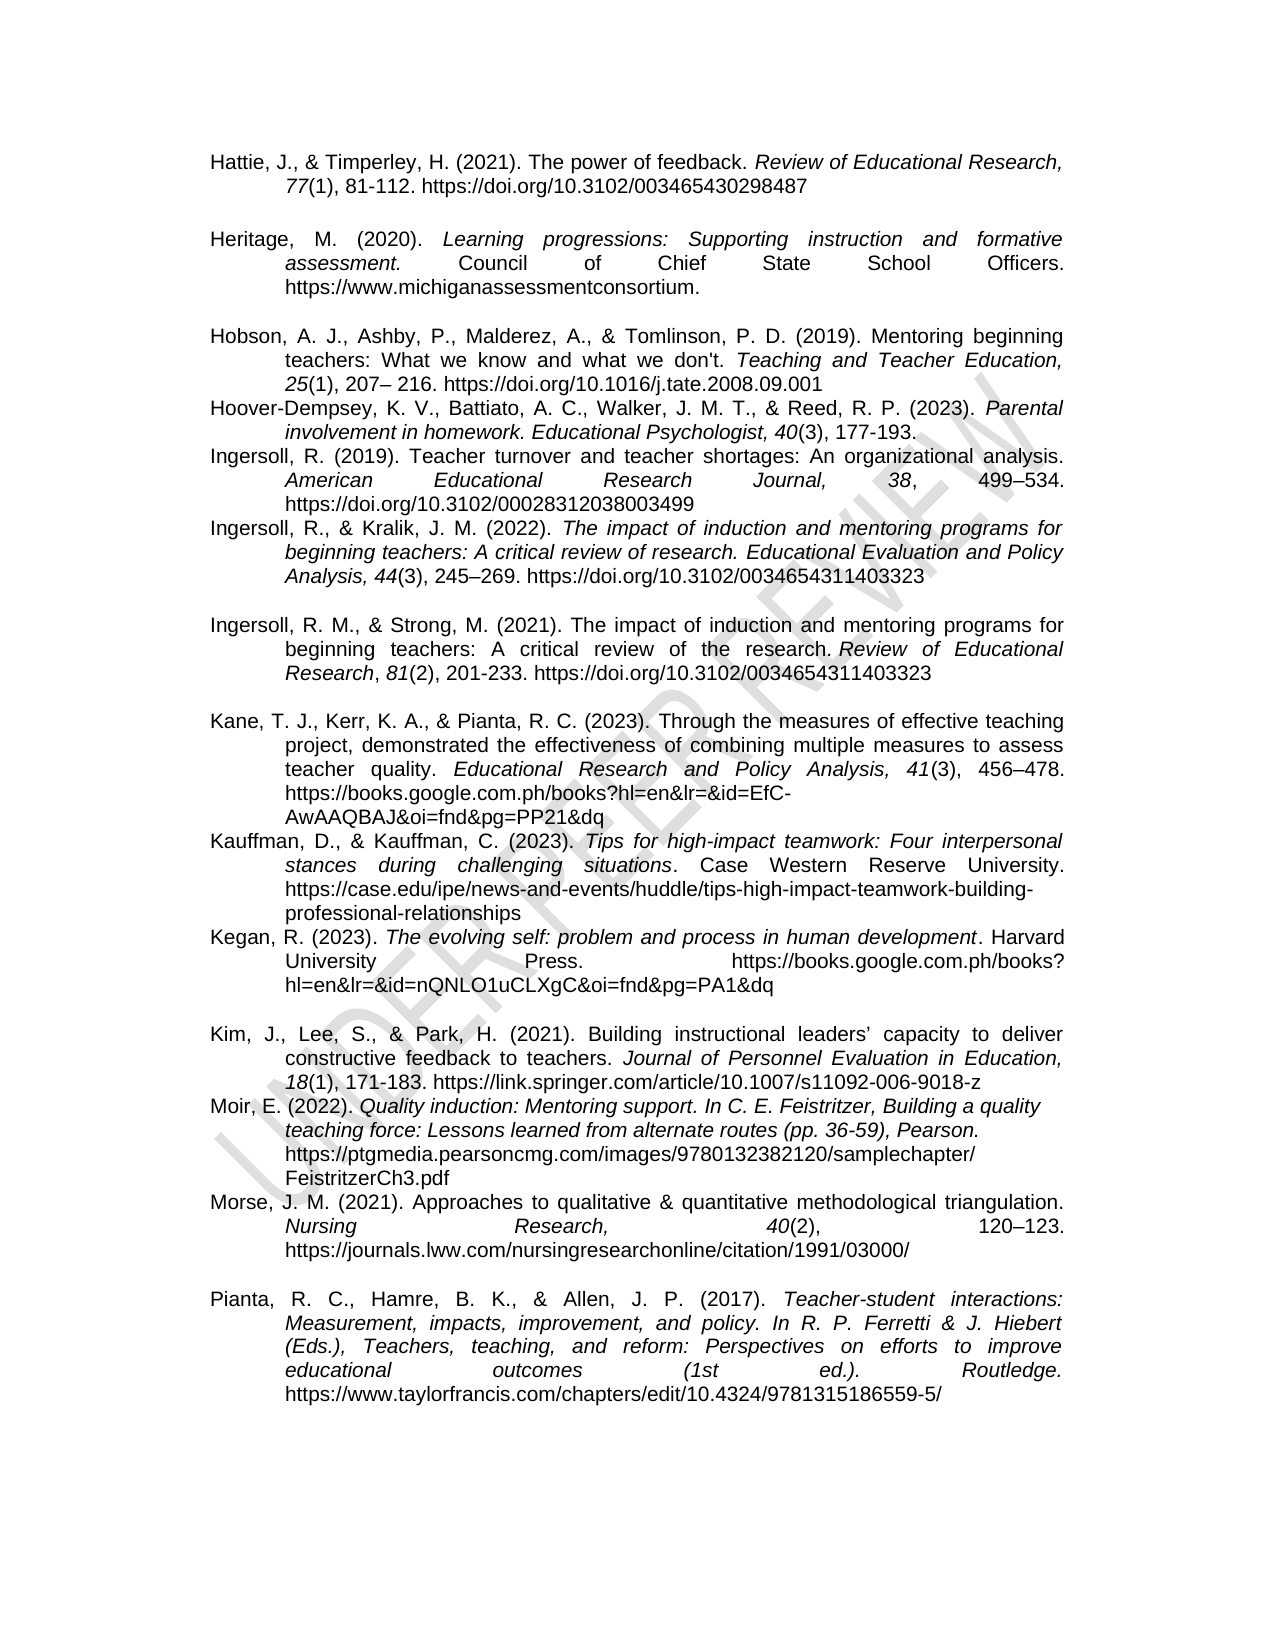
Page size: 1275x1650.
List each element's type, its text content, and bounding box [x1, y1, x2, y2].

text Ingersoll, R. (2019). Teacher turnover and teacher shortages: An organizational analysis. American Educational Research Journal, 38, 499–534. https://doi.org/10.3102/00028312038003499 [210, 444, 1065, 516]
text Kauffman, D., & Kauffman, C. (2023). Tips for high-impact teamwork: Four interpersonal stances during challenging situations. Case Western Reserve University. https://case.edu/ipe/news-and-events/huddle/tips-high-impact-teamwork-building-professional-relationships [210, 829, 1065, 925]
text Ingersoll, R., & Kralik, J. M. (2022). The impact of induction and mentoring programs for beginning teachers: A critical review of research. Educational Evaluation and Policy Analysis, 44(3), 245–269. https://doi.org/10.3102/0034654311403323 [210, 516, 1065, 587]
text Moir, E. (2022). Quality induction: Mentoring support. In C. E. Feistritzer, Building a quality teaching force: Lessons learned from alternate routes (pp. 36-59), Pearson. https://ptgmedia.pearsoncmg.com/images/9780132382120/samplechapter/FeistritzerCh3.pdf [210, 1094, 1065, 1189]
text Kim, J., Lee, S., & Park, H. (2021). Building instructional leaders’ capacity to deliver constructive feedback to teachers. Journal of Personnel Evaluation in Education, 18(1), 171-183. https://link.springer.com/article/10.1007/s11092-006-9018-z [210, 1022, 1065, 1094]
text Kane, T. J., Kerr, K. A., & Pianta, R. C. (2023). Through the measures of effective teaching project, demonstrated the effectiveness of combining multiple measures to assess teacher quality. Educational Research and Policy Analysis, 41(3), 456–478. https://books.google.com.ph/books?hl=en&lr=&id=EfC-AwAAQBAJ&oi=fnd&pg=PP21&dq [210, 709, 1065, 829]
text Morse, J. M. (2021). Approaches to qualitative & quantitative methodological triangulation. Nursing Research, 40(2), 120–123. https://journals.lww.com/nursingresearchonline/citation/1991/03000/ [210, 1189, 1065, 1261]
text Hattie, J., & Timperley, H. (2021). The power of feedback. Review of Educational Research, 77(1), 81-112. https://doi.org/10.3102/003465430298487 [210, 150, 1065, 198]
text Ingersoll, R. M., & Strong, M. (2021). The impact of induction and mentoring programs for beginning teachers: A critical review of the research. Review of Educational Research, 81(2), 201-233. https://doi.org/10.3102/0034654311403323 [210, 612, 1065, 684]
text Hoover-Dempsey, K. V., Battiato, A. C., Walker, J. M. T., & Reed, R. P. (2023). Parental involvement in homework. Educational Psychologist, 40(3), 177-193. [210, 396, 1065, 444]
text Pianta, R. C., Hamre, B. K., & Allen, J. P. (2017). Teacher-student interactions: Measurement, impacts, improvement, and policy. In R. P. Ferretti & J. Hiebert (Eds.), Teachers, teaching, and reform: Perspectives on efforts to improve educational outcomes (1st ed.). Routledge. https://www.taylorfrancis.com/chapters/edit/10.4324/9781315186559-5/ [210, 1286, 1065, 1406]
text Hobson, A. J., Ashby, P., Malderez, A., & Tomlinson, P. D. (2019). Mentoring beginning teachers: What we know and what we don't. Teaching and Teacher Education, 25(1), 207– 216. https://doi.org/10.1016/j.tate.2008.09.001 [210, 324, 1065, 396]
text Heritage, M. (2020). Learning progressions: Supporting instruction and formative assessment. Council of Chief State School Officers. https://www.michiganassessmentconsortium. [210, 227, 1065, 299]
text Kegan, R. (2023). The evolving self: problem and process in human development. Harvard University Press. https://books.google.com.ph/books?hl=en&lr=&id=nQNLO1uCLXgC&oi=fnd&pg=PA1&dq [210, 925, 1065, 997]
